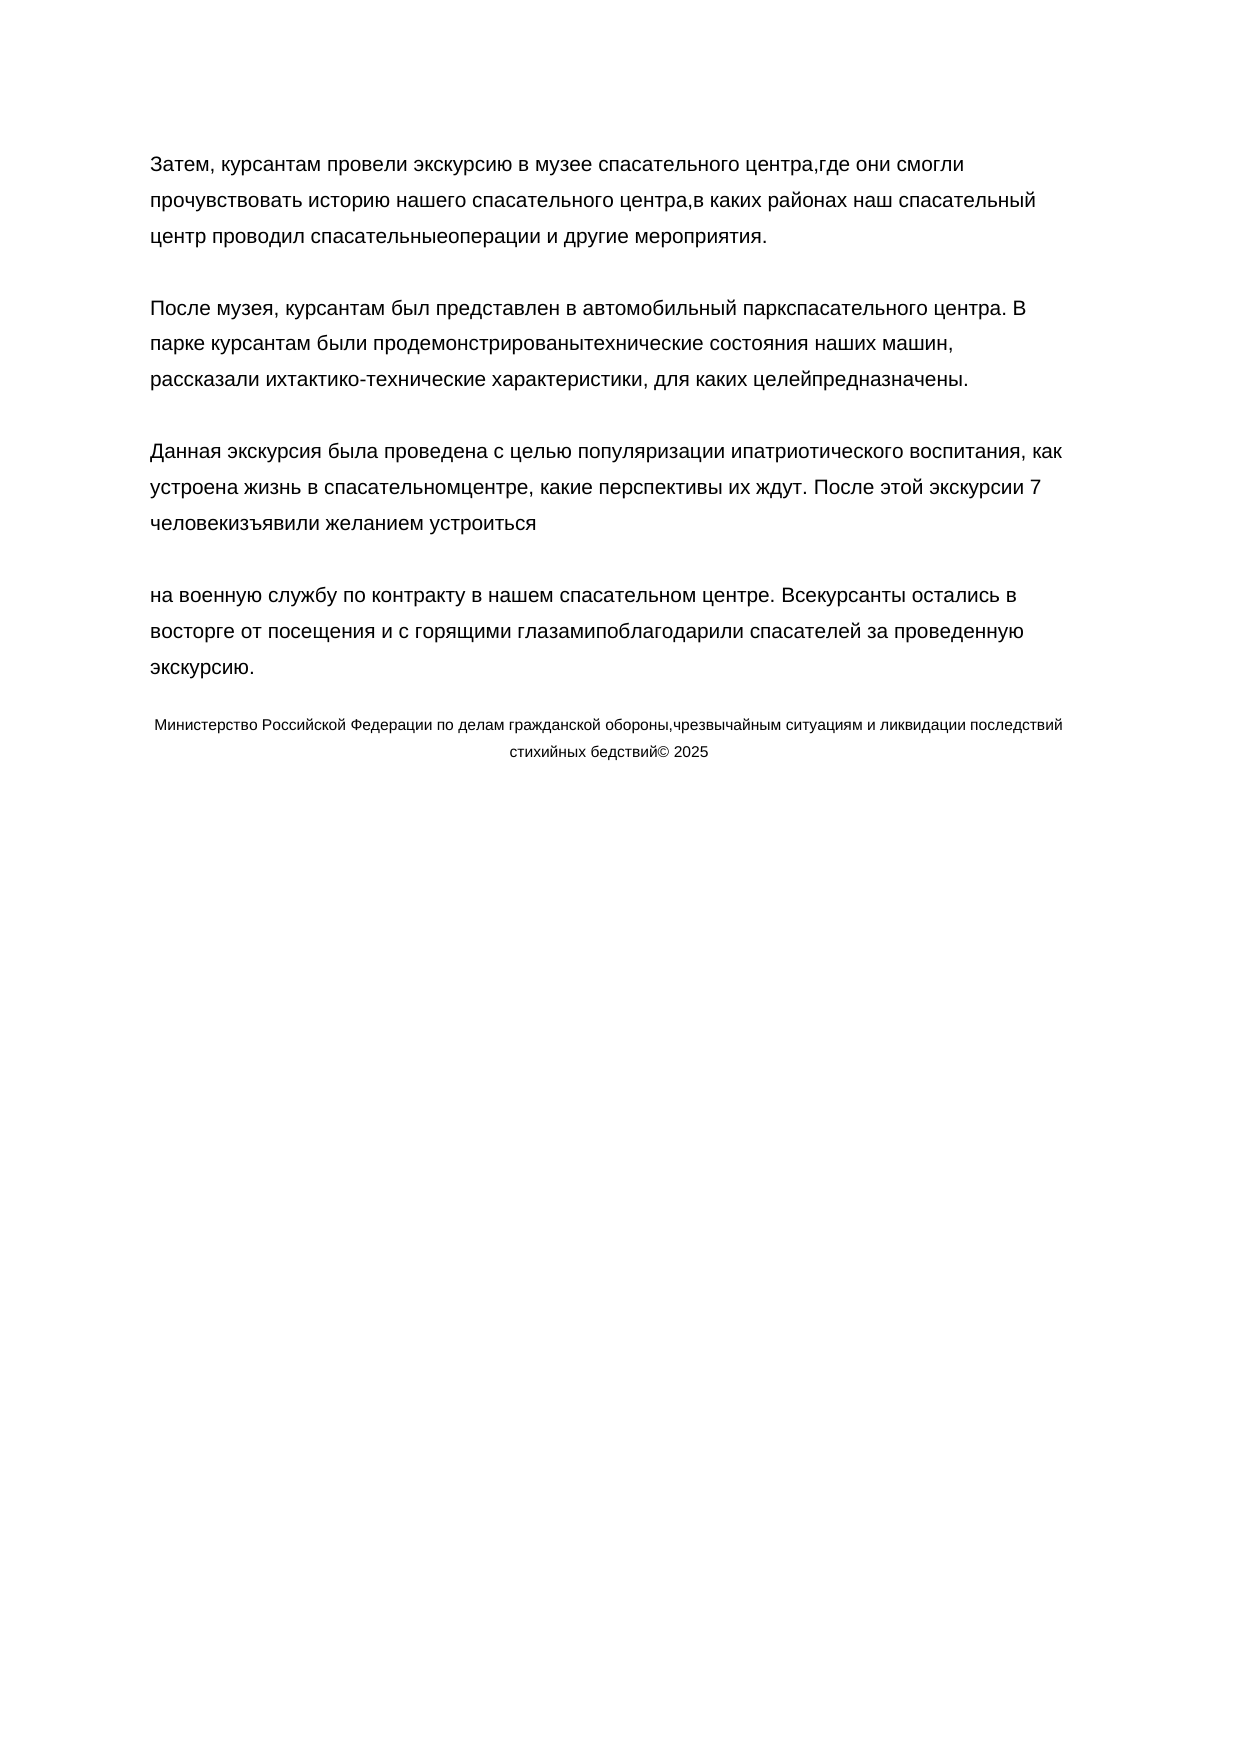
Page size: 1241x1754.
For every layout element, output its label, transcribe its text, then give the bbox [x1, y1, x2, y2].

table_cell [140, 150, 1078, 716]
table_cell Министерство Российской Федерации по делам гражданской обороны,чрезвычайным ситуациям и ликвидации последствий стихийных бедствий© 2025 [140, 716, 1078, 798]
